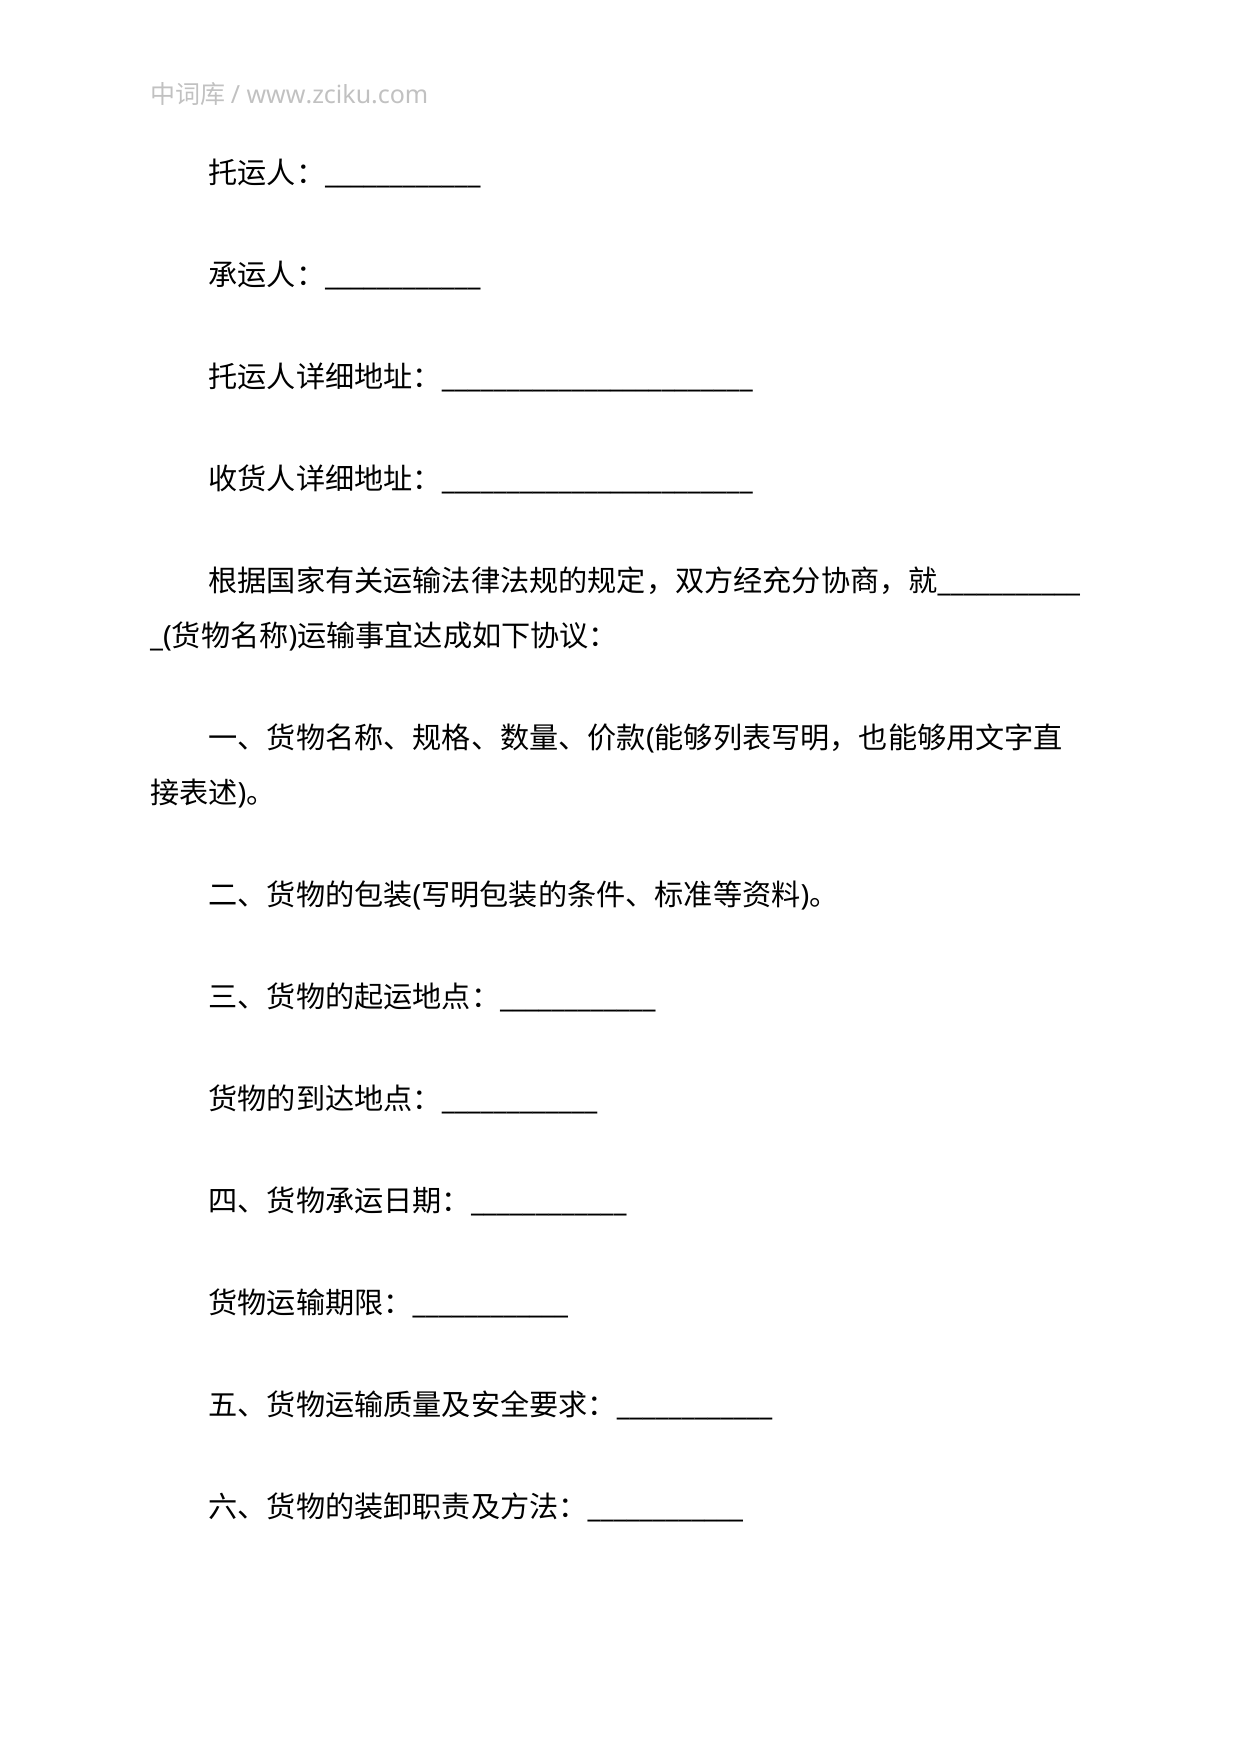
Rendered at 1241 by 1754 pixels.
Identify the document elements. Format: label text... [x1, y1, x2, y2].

text 货物的到达地点：____________ [150, 1076, 1090, 1118]
text 收货人详细地址：________________________ [150, 456, 1090, 498]
text 货物运输期限：____________ [150, 1280, 1090, 1322]
text 托运人详细地址：________________________ [150, 354, 1090, 396]
text 四、货物承运日期：____________ [150, 1178, 1090, 1220]
text 一、货物名称、规格、数量、价款(能够列表写明，也能够用文字直接表述)。 [150, 715, 1090, 812]
text 六、货物的装卸职责及方法：____________ [150, 1484, 1090, 1526]
text 二、货物的包装(写明包装的条件、标准等资料)。 [150, 872, 1090, 914]
text 根据国家有关运输法律法规的规定，双方经充分协商，就____________(货物名称)运输事宜达成如下协议： [150, 558, 1090, 655]
text 托运人：____________ [150, 150, 1090, 192]
text 承运人：____________ [150, 252, 1090, 294]
text 三、货物的起运地点：____________ [150, 974, 1090, 1016]
text 五、货物运输质量及安全要求：____________ [150, 1382, 1090, 1424]
